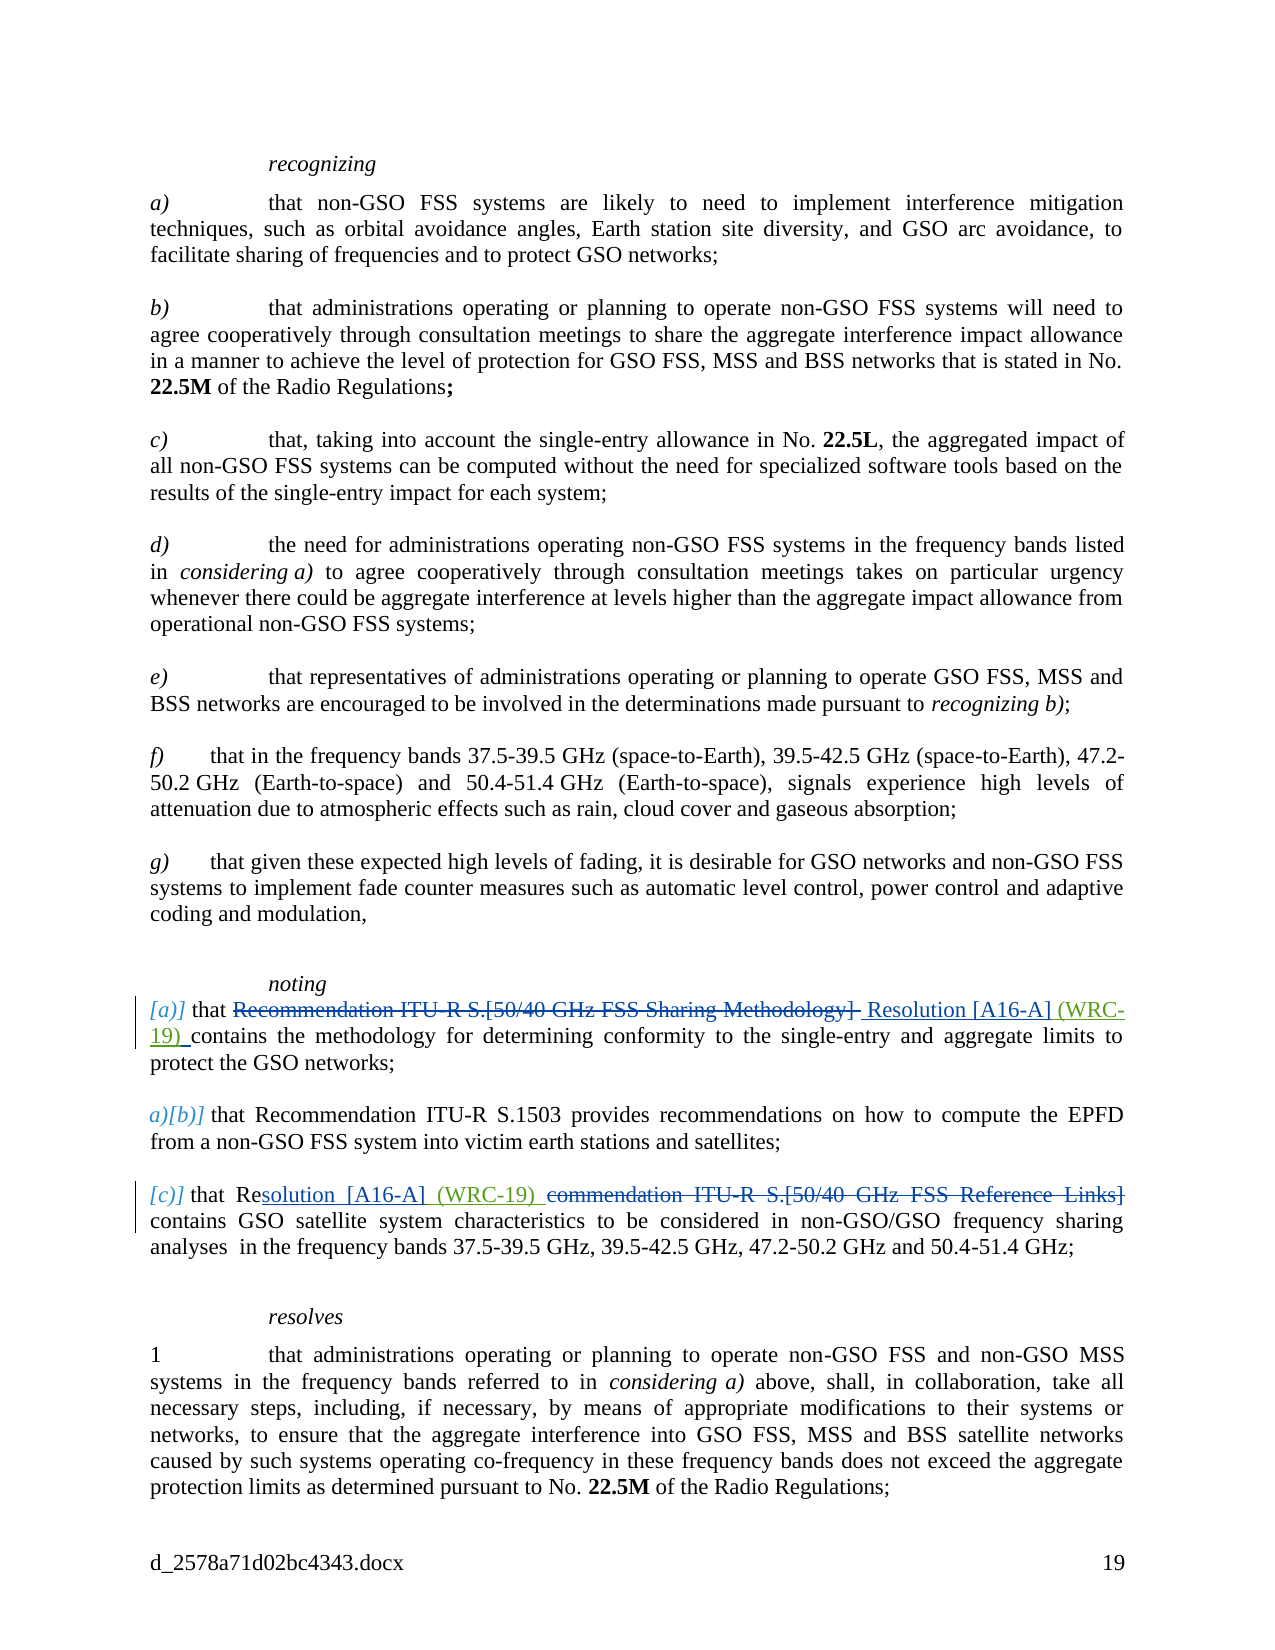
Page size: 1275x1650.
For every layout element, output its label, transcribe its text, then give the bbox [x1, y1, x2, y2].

list that, taking into account the single-entry allowance in No. 22.5L, the aggregated impact of all non-GSO FSS systems can be computed without the need for specialized software tools based on the results of the single-entry impact for each system; [150, 426, 1125, 505]
text 1 that administrations operating or planning to operate non-GSO FSS and non-GSO MSS systems in the frequency bands referred to in considering a) above, shall, in collaboration, take all necessary steps, including, if necessary, by means of appropriate modifications to their systems or networks, to ensure that the aggregate interference into GSO FSS, MSS and BSS satellite networks caused by such systems operating co-frequency in these frequency bands does not exceed the aggregate protection limits as determined pursuant to No. 22.5M of the Radio Regulations; [150, 1342, 1125, 1500]
text noting [268, 970, 1125, 996]
list that representatives of administrations operating or planning to operate GSO FSS, MSS and BSS networks are encouraged to be involved in the determinations made pursuant to recognizing b); [150, 663, 1125, 716]
list that administrations operating or planning to operate non-GSO FSS systems will need to agree cooperatively through consultation meetings to share the aggregate interference impact allowance in a manner to achieve the level of protection for GSO FSS, MSS and BSS networks that is stated in No. 22.5M of the Radio Regulations; [150, 294, 1125, 400]
list that Recommendation ITU-R S.1503 provides recommendations on how to compute the EPFD from a non-GSO FSS system into victim earth stations and satellites; [149, 1102, 1125, 1154]
list that contains the methodology for determining conformity to the single-entry and aggregate limits to protect the GSO networks; [149, 996, 1125, 1075]
text resolves [150, 1303, 1125, 1329]
text recognizing [268, 150, 1125, 176]
text g) that given these expected high levels of fading, it is desirable for GSO networks and non-GSO FSS systems to implement fade counter measures such as automatic level control, power control and adaptive coding and modulation, [150, 848, 1125, 927]
list that non-GSO FSS systems are likely to need to implement interference mitigation techniques, such as orbital avoidance angles, Earth station site diversity, and GSO arc avoidance, to facilitate sharing of frequencies and to protect GSO networks; [150, 189, 1125, 268]
text f) that in the frequency bands 37.5-39.5 GHz (space-to-Earth), 39.5-42.5 GHz (space-to-Earth), 47.2-50.2 GHz (Earth-to-space) and 50.4-51.4 GHz (Earth-to-space), signals experience high levels of attenuation due to atmospheric effects such as rain, cloud cover and gaseous absorption; [150, 742, 1125, 821]
list that Recontains GSO satellite system characteristics to be considered in non-GSO/GSO frequency sharing analyses in the frequency bands 37.5-39.5 GHz, 39.5-42.5 GHz, 47.2-50.2 GHz and 50.4-51.4 GHz; [149, 1181, 1125, 1260]
list the need for administrations operating non-GSO FSS systems in the frequency bands listed in considering a) to agree cooperatively through consultation meetings takes on particular urgency whenever there could be aggregate interference at levels higher than the aggregate impact allowance from operational non-GSO FSS systems; [150, 531, 1125, 637]
